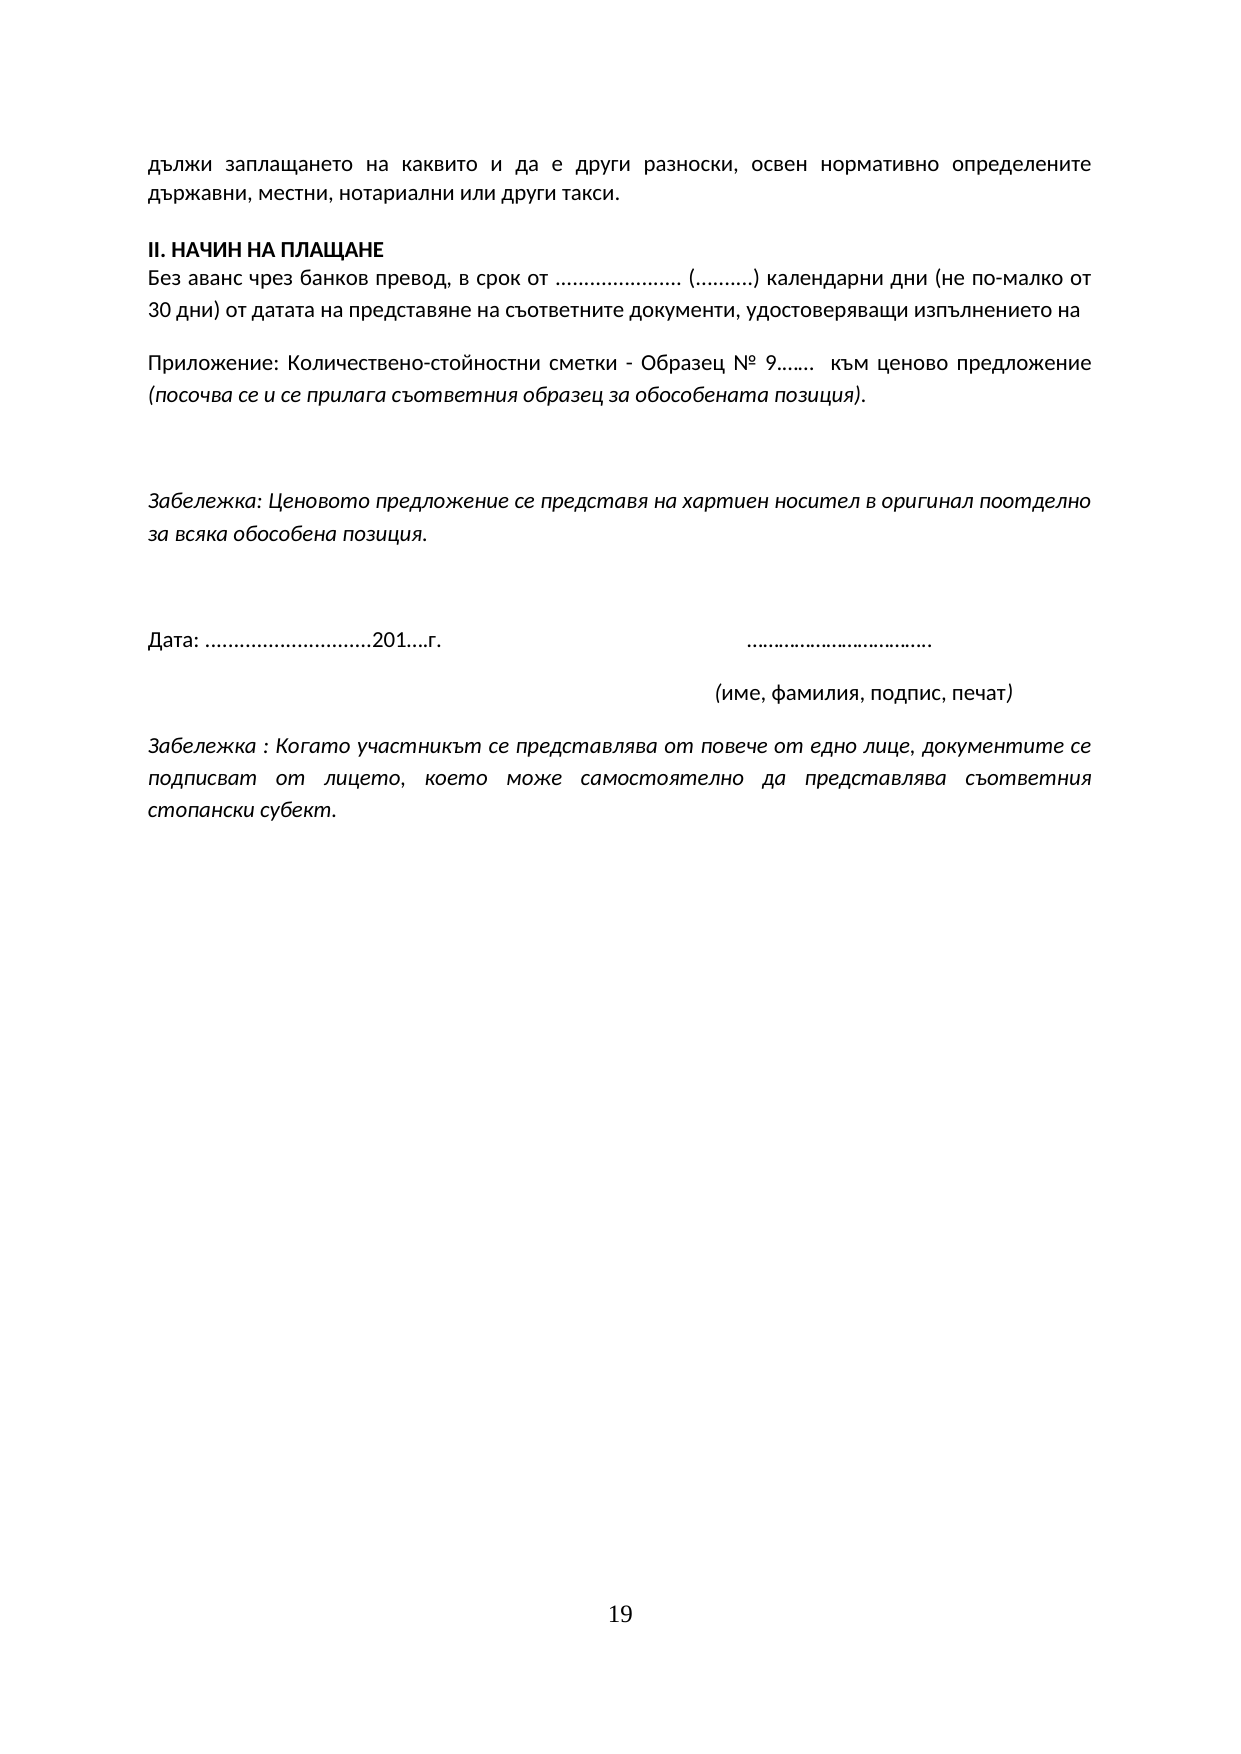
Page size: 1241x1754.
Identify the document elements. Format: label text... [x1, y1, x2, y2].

text (име, фамилия, подпис, печат) [148, 678, 1093, 706]
text Без аванс чрез банков превод, в срок от ...................... (..........) календарни дни (не по-малко от 30 дни) от датата на представяне на съответните документи, удостоверяващи изпълнението на [148, 263, 1093, 323]
text Дата: .............................201….г. …………………………….. [148, 625, 1093, 653]
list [148, 148, 1093, 206]
text Забележка : Когато участникът се представлява от повече от едно лице, документите се подписват от лицето, което може самостоятелно да представлява съответния стопански субект. [148, 731, 1093, 823]
text Приложение: Количествено-стойностни сметки - Образец № 9.…… към ценово предложение (посочва се и се прилага съответния образец за обособената позиция). [148, 348, 1093, 408]
subtitle ІІ. НАЧИН НА ПЛАЩАНЕ [148, 235, 1093, 263]
text Забележка: Ценовото предложение се представя на хартиен носител в оригинал поотделно за всяка обособена позиция. [148, 487, 1093, 547]
